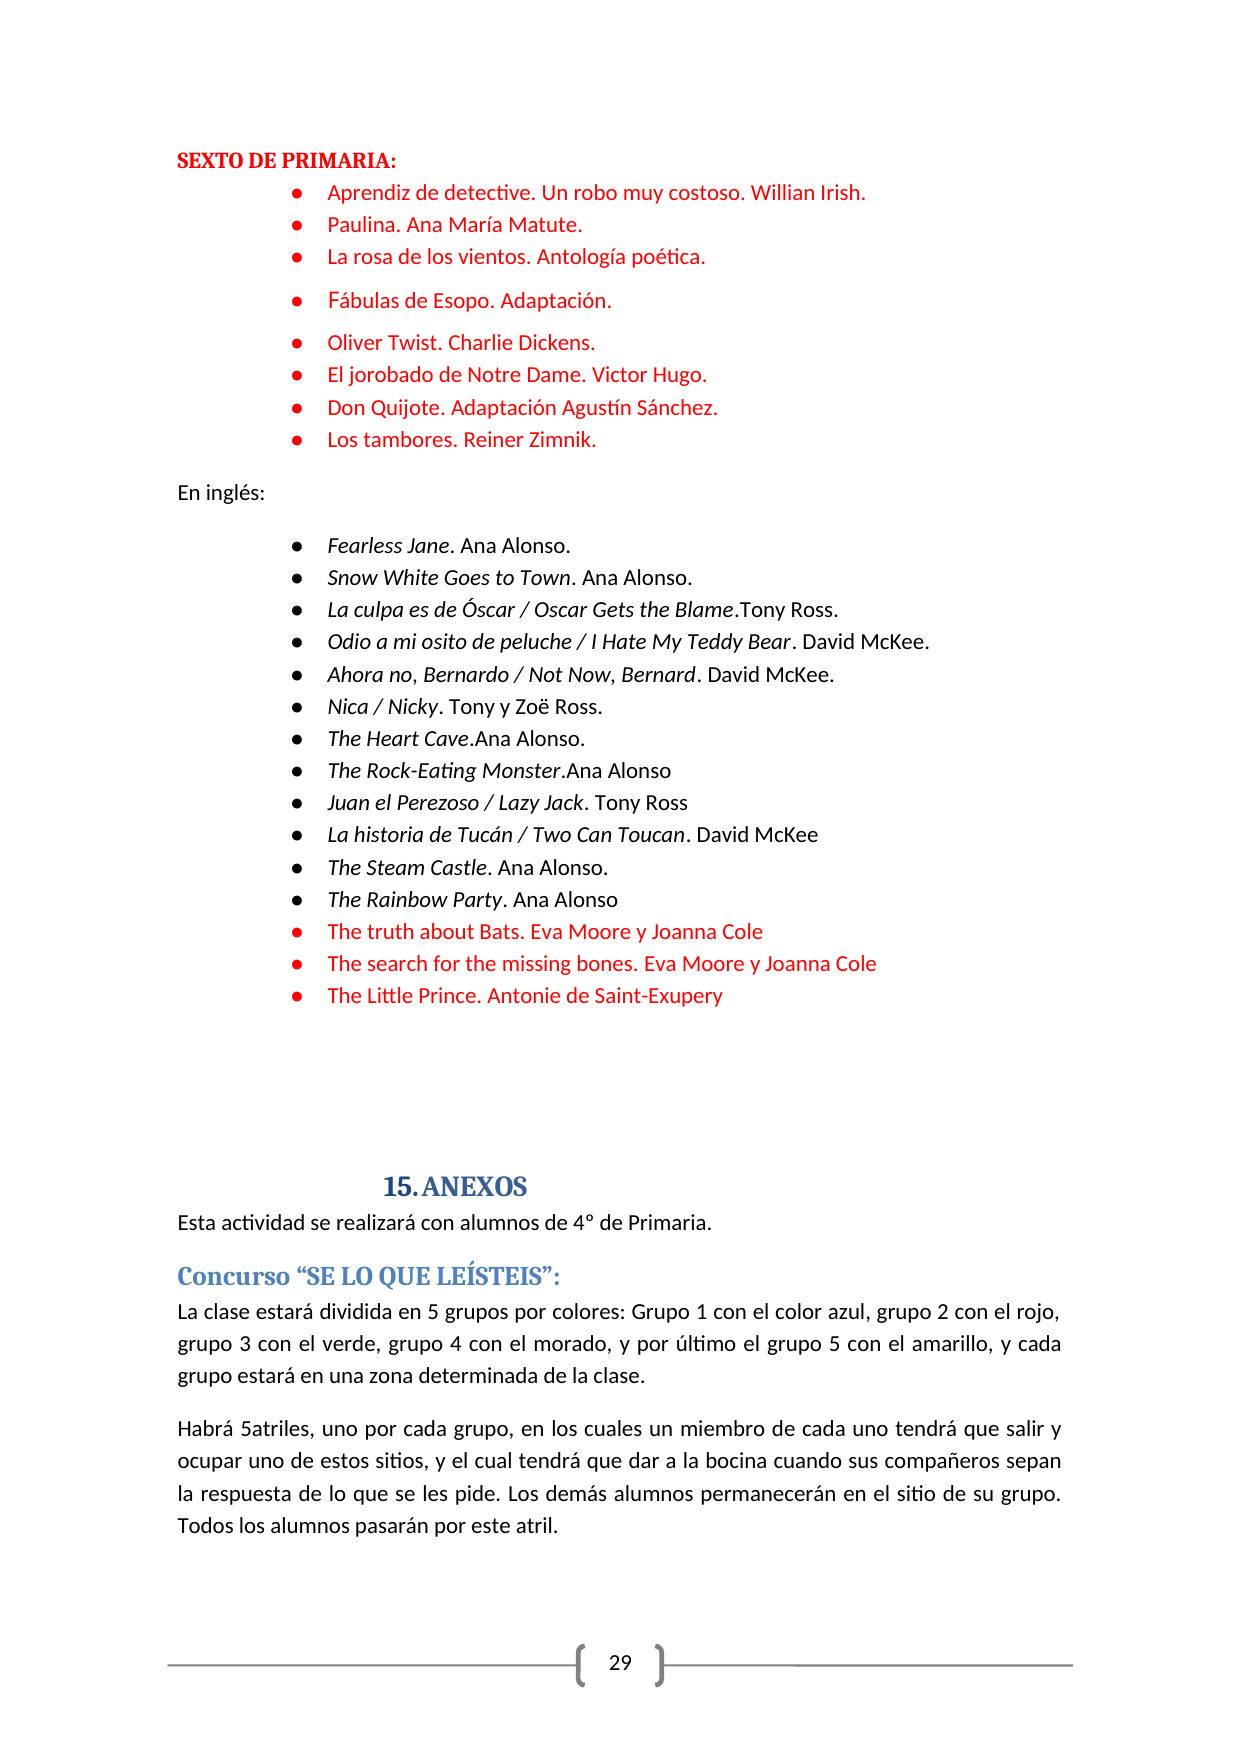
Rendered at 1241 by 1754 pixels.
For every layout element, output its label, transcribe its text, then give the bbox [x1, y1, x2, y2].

list The Steam Castle. Ana Alonso. [252, 853, 1063, 881]
list El jorobado de Notre Dame. Victor Hugo. [252, 361, 1063, 388]
list La rosa de los vientos. Antología poética. [252, 242, 1063, 270]
list Fábulas de Esopo. Adaptación. [252, 274, 1063, 321]
list The Rainbow Party. Ana Alonso [252, 885, 1063, 913]
list The Rock-Eating Monster.Ana Alonso [252, 756, 1063, 784]
list Aprendiz de detective. Un robo muy costoso. Willian Irish. [252, 178, 1063, 206]
list Fearless Jane. Ana Alonso. [252, 531, 1063, 559]
list Paulina. Ana María Matute. [252, 210, 1063, 238]
list La culpa es de Óscar / Oscar Gets the Blame.Tony Ross. [252, 595, 1063, 623]
subtitle SEXTO DE PRIMARIA: [177, 148, 1063, 174]
list Don Quijote. Adaptación Agustín Sánchez. [252, 393, 1063, 421]
list Juan el Perezoso / Lazy Jack. Tony Ross [252, 788, 1063, 816]
list The Little Prince. Antonie de Saint-Exupery [252, 982, 1063, 1009]
subtitle ANEXOS [383, 1170, 1063, 1203]
list The Heart Cave.Ana Alonso. [252, 724, 1063, 752]
text Habrá 5atriles, uno por cada grupo, en los cuales un miembro de cada uno tendrá que salir y ocupar uno de estos sitios, y el cual tendrá que dar a la bocina cuando sus compañeros sepan la respuesta de lo que se les pide. Los demás alumnos permanecerán en el sitio de su grupo. Todos los alumnos pasarán por este atril. [177, 1414, 1063, 1539]
list Odio a mi osito de peluche / I Hate My Teddy Bear. David McKee. [252, 627, 1063, 656]
list Nica / Nicky. Tony y Zoë Ross. [252, 692, 1063, 720]
text En inglés: [177, 478, 1063, 506]
list Oliver Twist. Charlie Dickens. [252, 328, 1063, 356]
list Los tambores. Reiner Zimnik. [252, 425, 1063, 453]
list Snow White Goes to Town. Ana Alonso. [252, 563, 1063, 591]
subtitle Concurso “SE LO QUE LEÍSTEIS”: [177, 1261, 1063, 1292]
text Esta actividad se realizará con alumnos de 4º de Primaria. [177, 1208, 1063, 1236]
list Ahora no, Bernardo / Not Now, Bernard. David McKee. [252, 660, 1063, 688]
list The truth about Bats. Eva Moore y Joanna Cole [252, 917, 1063, 945]
list The search for the missing bones. Eva Moore y Joanna Cole [252, 949, 1063, 977]
text La clase estará dividida en 5 grupos por colores: Grupo 1 con el color azul, grupo 2 con el rojo, grupo 3 con el verde, grupo 4 con el morado, y por último el grupo 5 con el amarillo, y cada grupo estará en una zona determinada de la clase. [177, 1297, 1063, 1389]
list La historia de Tucán / Two Can Toucan. David McKee [252, 821, 1063, 849]
